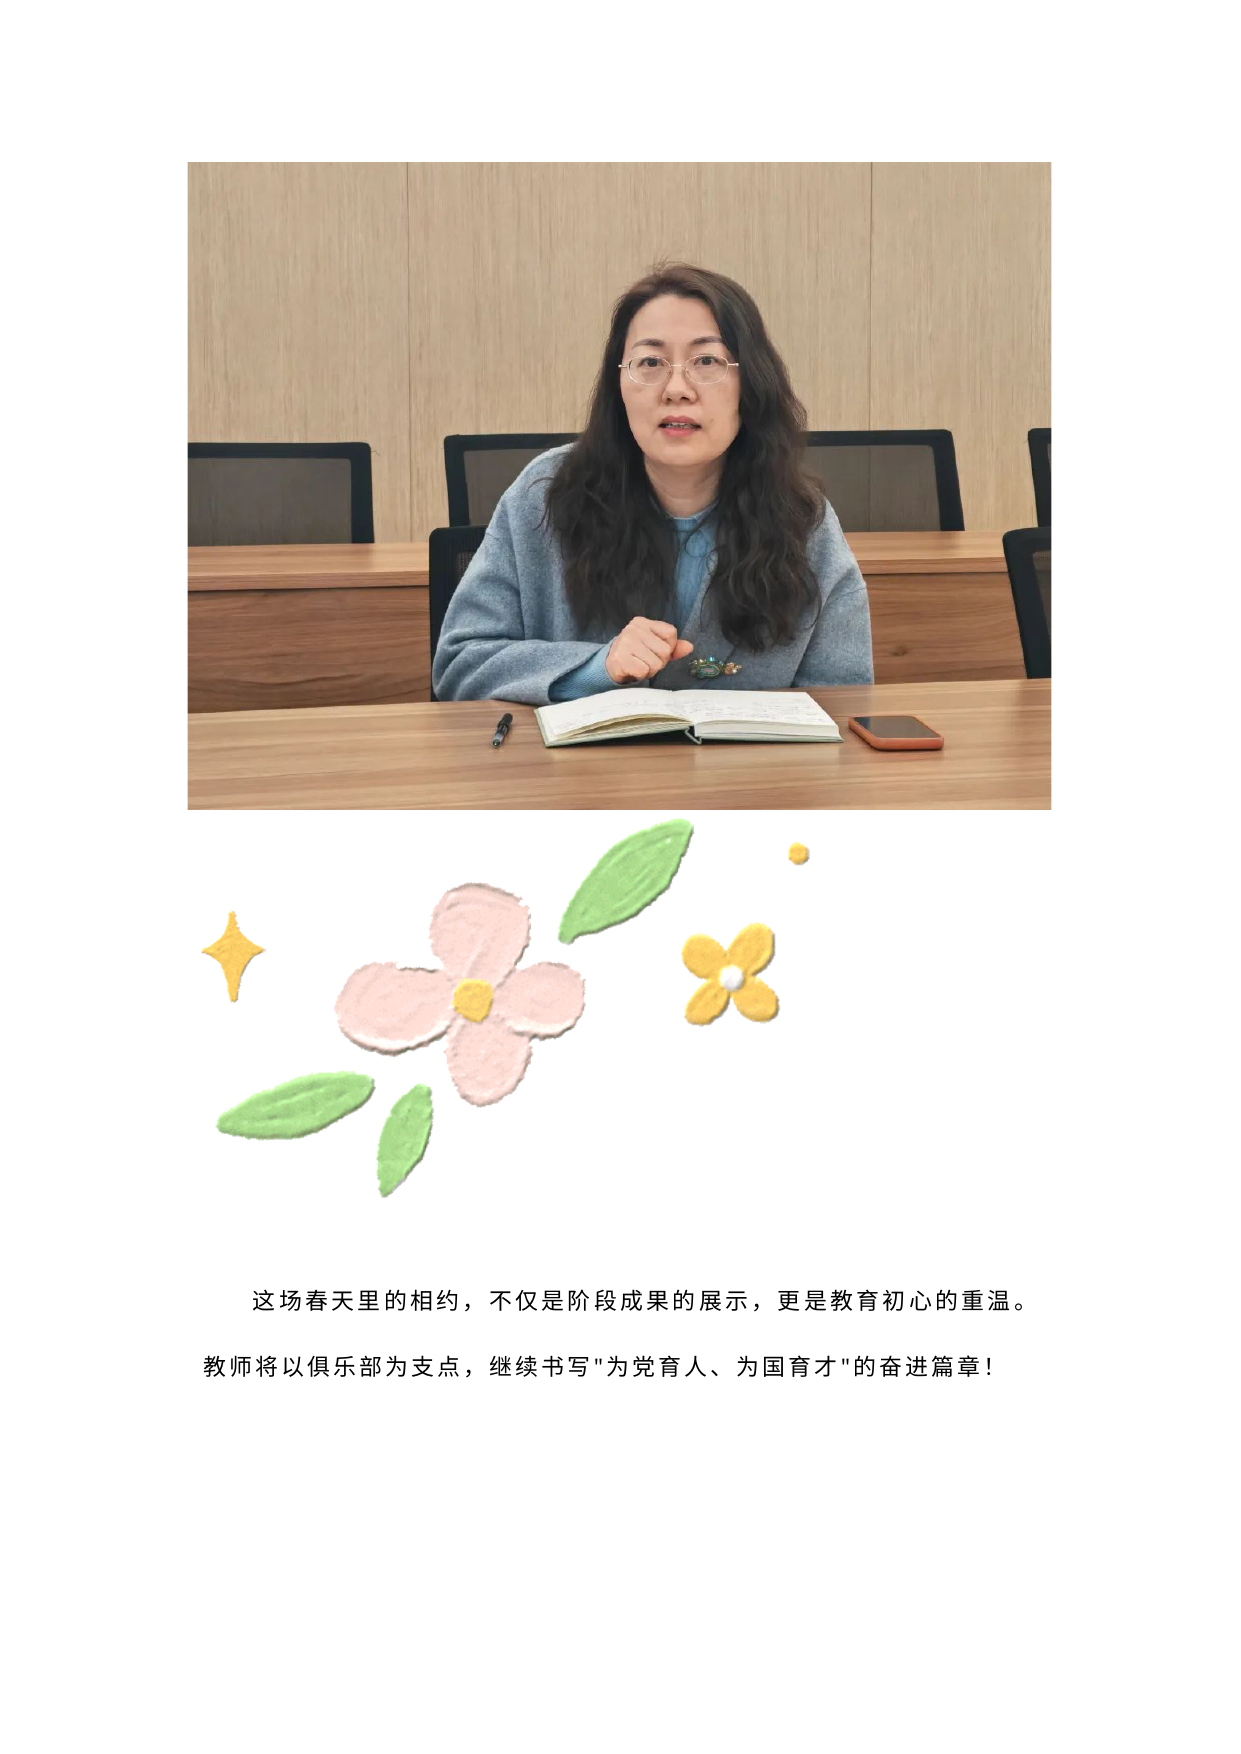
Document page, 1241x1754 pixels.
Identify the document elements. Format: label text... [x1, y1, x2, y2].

text 这场春天里的相约，不仅是阶段成果的展示，更是教育初心的重温。教师将以俱乐部为支点，继续书写"为党育人、为国育才"的奋进篇章！ [203, 1267, 1037, 1397]
picture [187, 162, 1052, 810]
picture [187, 812, 883, 1203]
